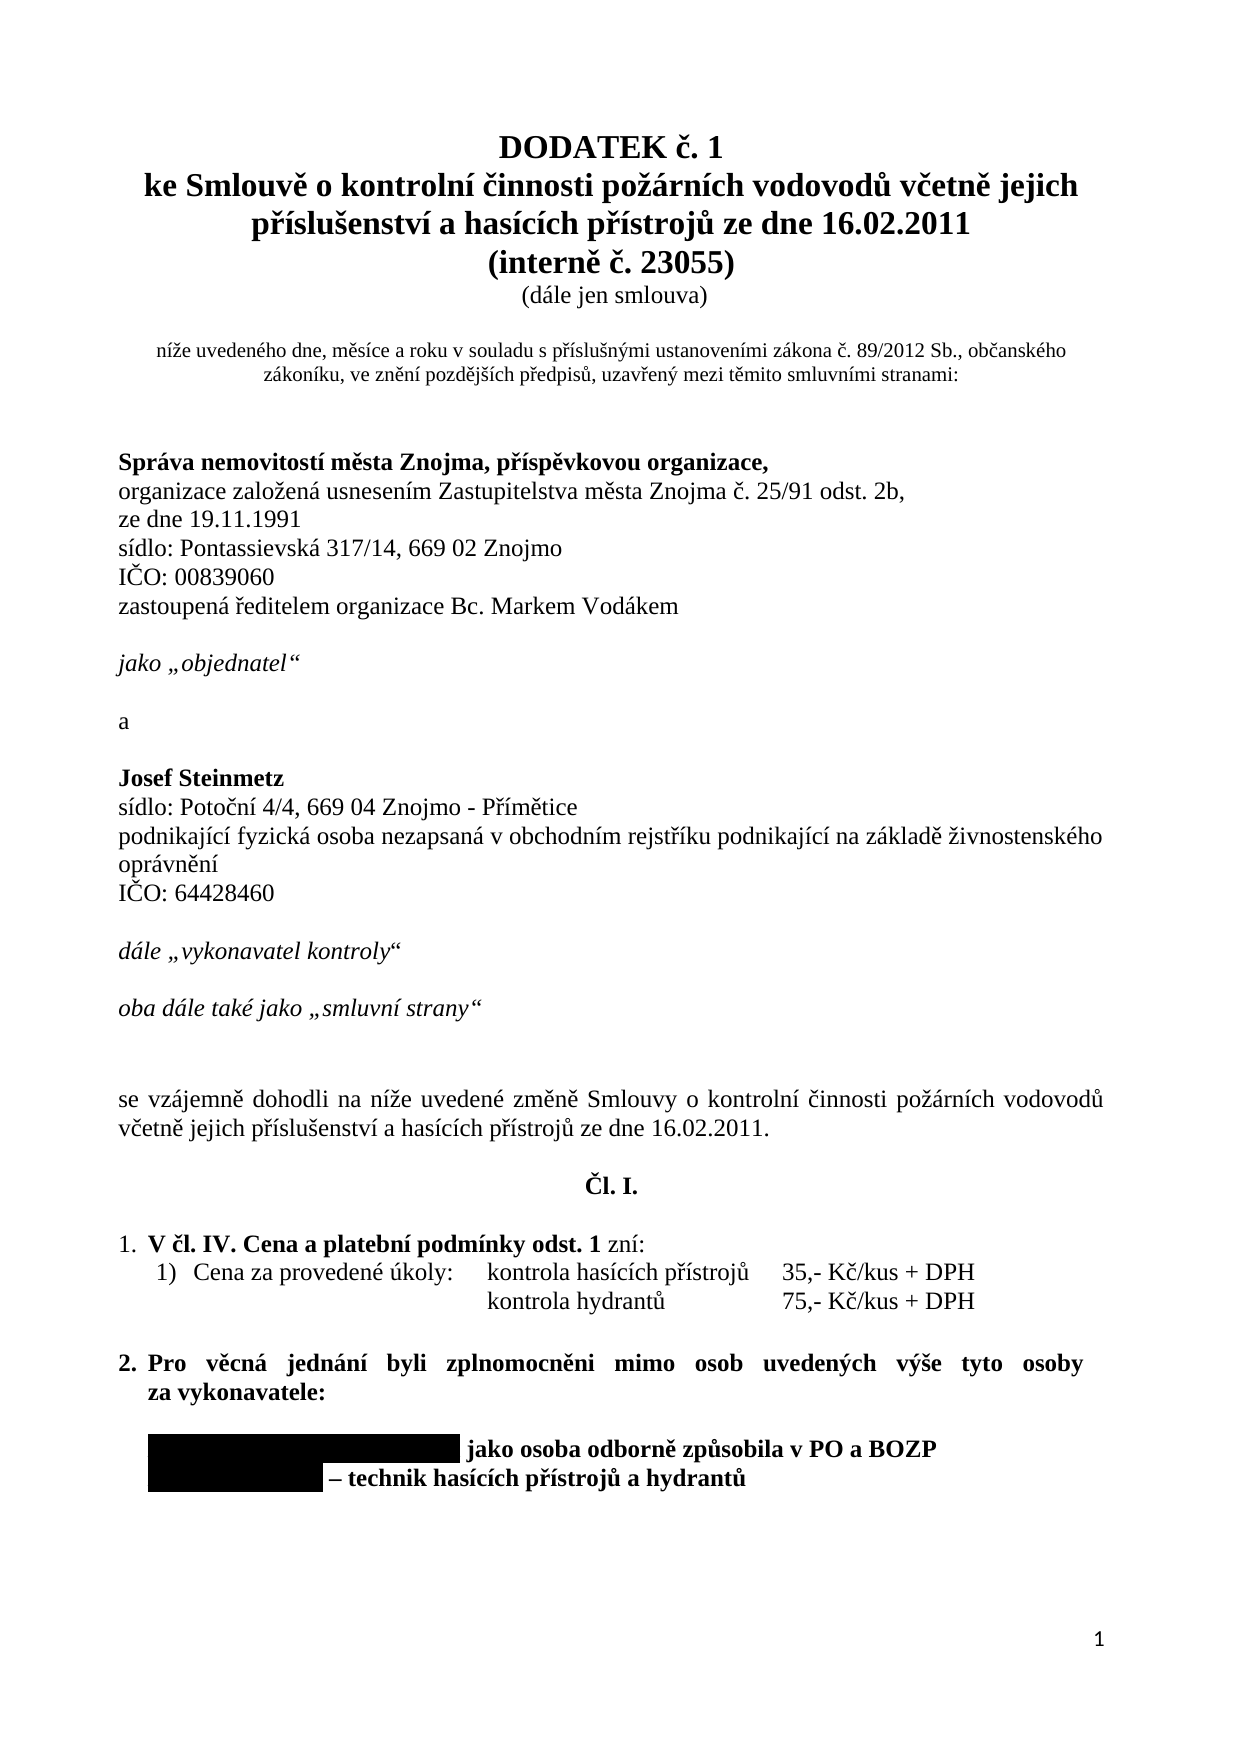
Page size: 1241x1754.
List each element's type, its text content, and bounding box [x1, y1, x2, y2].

list xxxxxxxxxxxxxx – technik hasících přístrojů a hydrantů [323, 1463, 1104, 1492]
text sídlo: Potoční 4/4, 669 04 Znojmo - Přímětice [118, 792, 1104, 821]
text jako „objednatel“ [118, 648, 1104, 677]
text DODATEK č. 1 [118, 127, 1104, 165]
text se vzájemně dohodli na níže uvedené změně Smlouvy o kontrolní činnosti požárních vodovodů včetně jejich příslušenství a hasících přístrojů ze dne 16.02.2011. [118, 1084, 1104, 1142]
text ke Smlouvě o kontrolní činnosti požárních vodovodů včetně jejich příslušenství a hasících přístrojů ze dne 16.02.2011 [118, 165, 1104, 242]
text a [118, 706, 1104, 734]
list Pro věcná jednání byli zplnomocněni mimo osob uvedených výše tyto osoby za vykonavatele: [118, 1348, 1104, 1406]
list V čl. IV. Cena a platební podmínky odst. 1 zní: [118, 1229, 1104, 1257]
text IČO: 64428460 [118, 878, 1104, 907]
text oba dále také jako „smluvní strany“ [118, 993, 1104, 1022]
text IČO: 00839060 [118, 562, 1104, 591]
text podnikající fyzická osoba nezapsaná v obchodním rejstříku podnikající na základě živnostenského oprávnění [118, 821, 1104, 878]
list Cena za provedené úkoly: kontrola hasících přístrojů 35,- Kč/kus + DPH [156, 1257, 1104, 1286]
text zastoupená ředitelem organizace Bc. Markem Vodákem [118, 591, 1104, 619]
text (dále jen smlouva) [118, 280, 1104, 309]
text (interně č. 23055) [118, 242, 1104, 280]
text organizace založená usnesením Zastupitelstva města Znojma č. 25/91 odst. 2b, ze dne 19.11.1991 [118, 476, 1104, 533]
text Josef Steinmetz [118, 763, 1104, 792]
list kontrola hydrantů 75,- Kč/kus + DPH [487, 1286, 1104, 1315]
text níže uvedeného dne, měsíce a roku v souladu s příslušnými ustanoveními zákona č. 89/2012 Sb., občanského zákoníku, ve znění pozdějších předpisů, uzavřený mezi těmito smluvními stranami: [118, 338, 1104, 386]
text Čl. I. [118, 1171, 1104, 1199]
text dále „vykonavatel kontroly“ [118, 936, 1104, 964]
list xxxxxxxxxxxxxxxxxxxxxxxxx jako osoba odborně způsobila v PO a BOZP [460, 1434, 1104, 1463]
text Správa nemovitostí města Znojma, příspěvkovou organizace, [118, 447, 1104, 476]
text sídlo: Pontassievská 317/14, 669 02 Znojmo [118, 533, 1104, 562]
